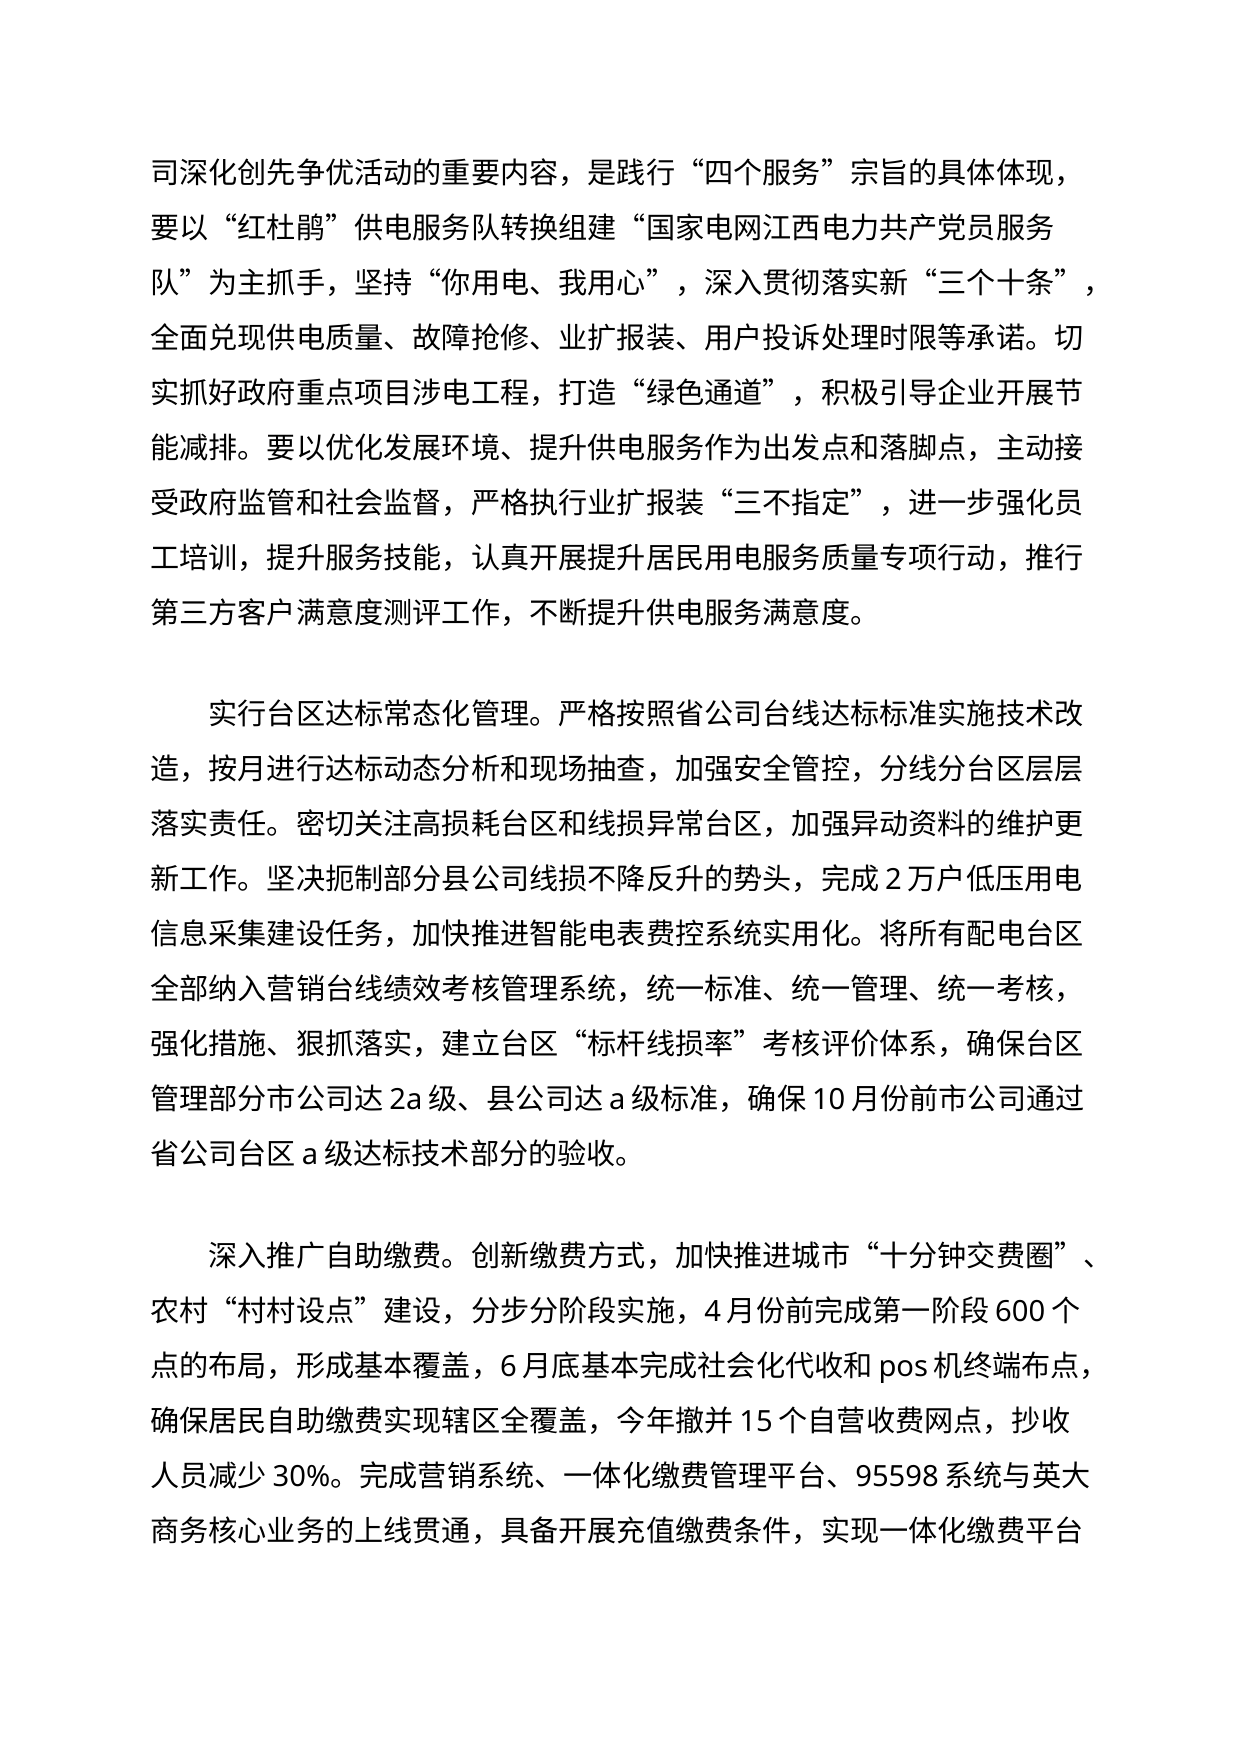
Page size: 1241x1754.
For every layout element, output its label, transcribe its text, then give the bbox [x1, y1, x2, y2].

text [150, 150, 1090, 631]
text 实行台区达标常态化管理。严格按照省公司台线达标标准实施技术改造，按月进行达标动态分析和现场抽查，加强安全管控，分线分台区层层落实责任。密切关注高损耗台区和线损异常台区，加强异动资料的维护更新工作。坚决扼制部分县公司线损不降反升的势头，完成2万户低压用电信息采集建设任务，加快推进智能电表费控系统实用化。将所有配电台区全部纳入营销台线绩效考核管理系统，统一标准、统一管理、统一考核，强化措施、狠抓落实，建立台区“标杆线损率”考核评价体系，确保台区管理部分市公司达2a级、县公司达a级标准，确保10月份前市公司通过省公司台区a级达标技术部分的验收。 [150, 691, 1090, 1173]
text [150, 1232, 1090, 1549]
